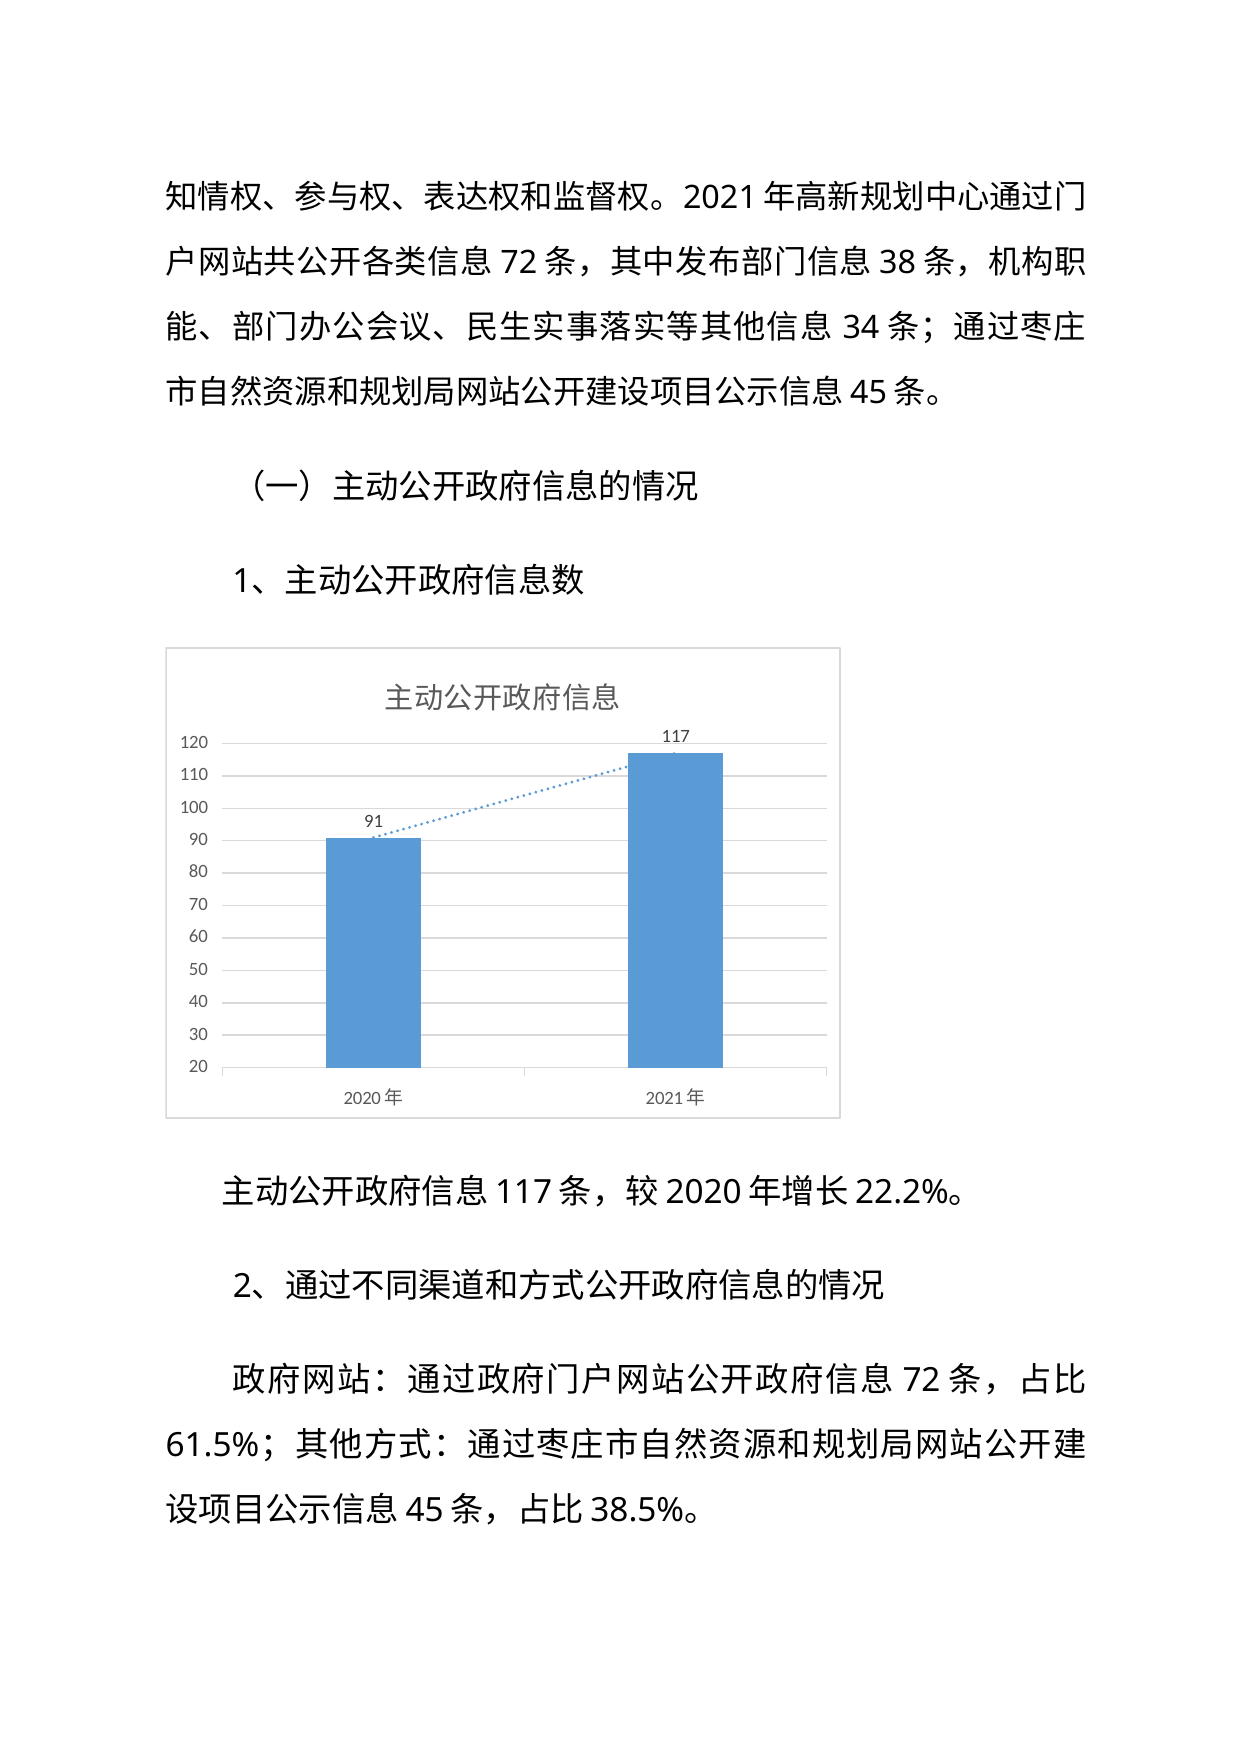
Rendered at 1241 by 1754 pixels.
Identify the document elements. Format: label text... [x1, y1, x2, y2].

list 主动公开政府信息的情况 [165, 451, 1087, 516]
text 政府网站：通过政府门户网站公开政府信息72条，占比61.5%；其他方式：通过枣庄市自然资源和规划局网站公开建设项目公示信息45条，占比38.5%。 [165, 1344, 1087, 1539]
text 2、通过不同渠道和方式公开政府信息的情况 [165, 1250, 1087, 1315]
list 1、主动公开政府信息数 [165, 545, 1087, 610]
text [165, 162, 1087, 422]
list 主动公开政府信息117条，较2020年增长22.2%。 [221, 1156, 1087, 1221]
